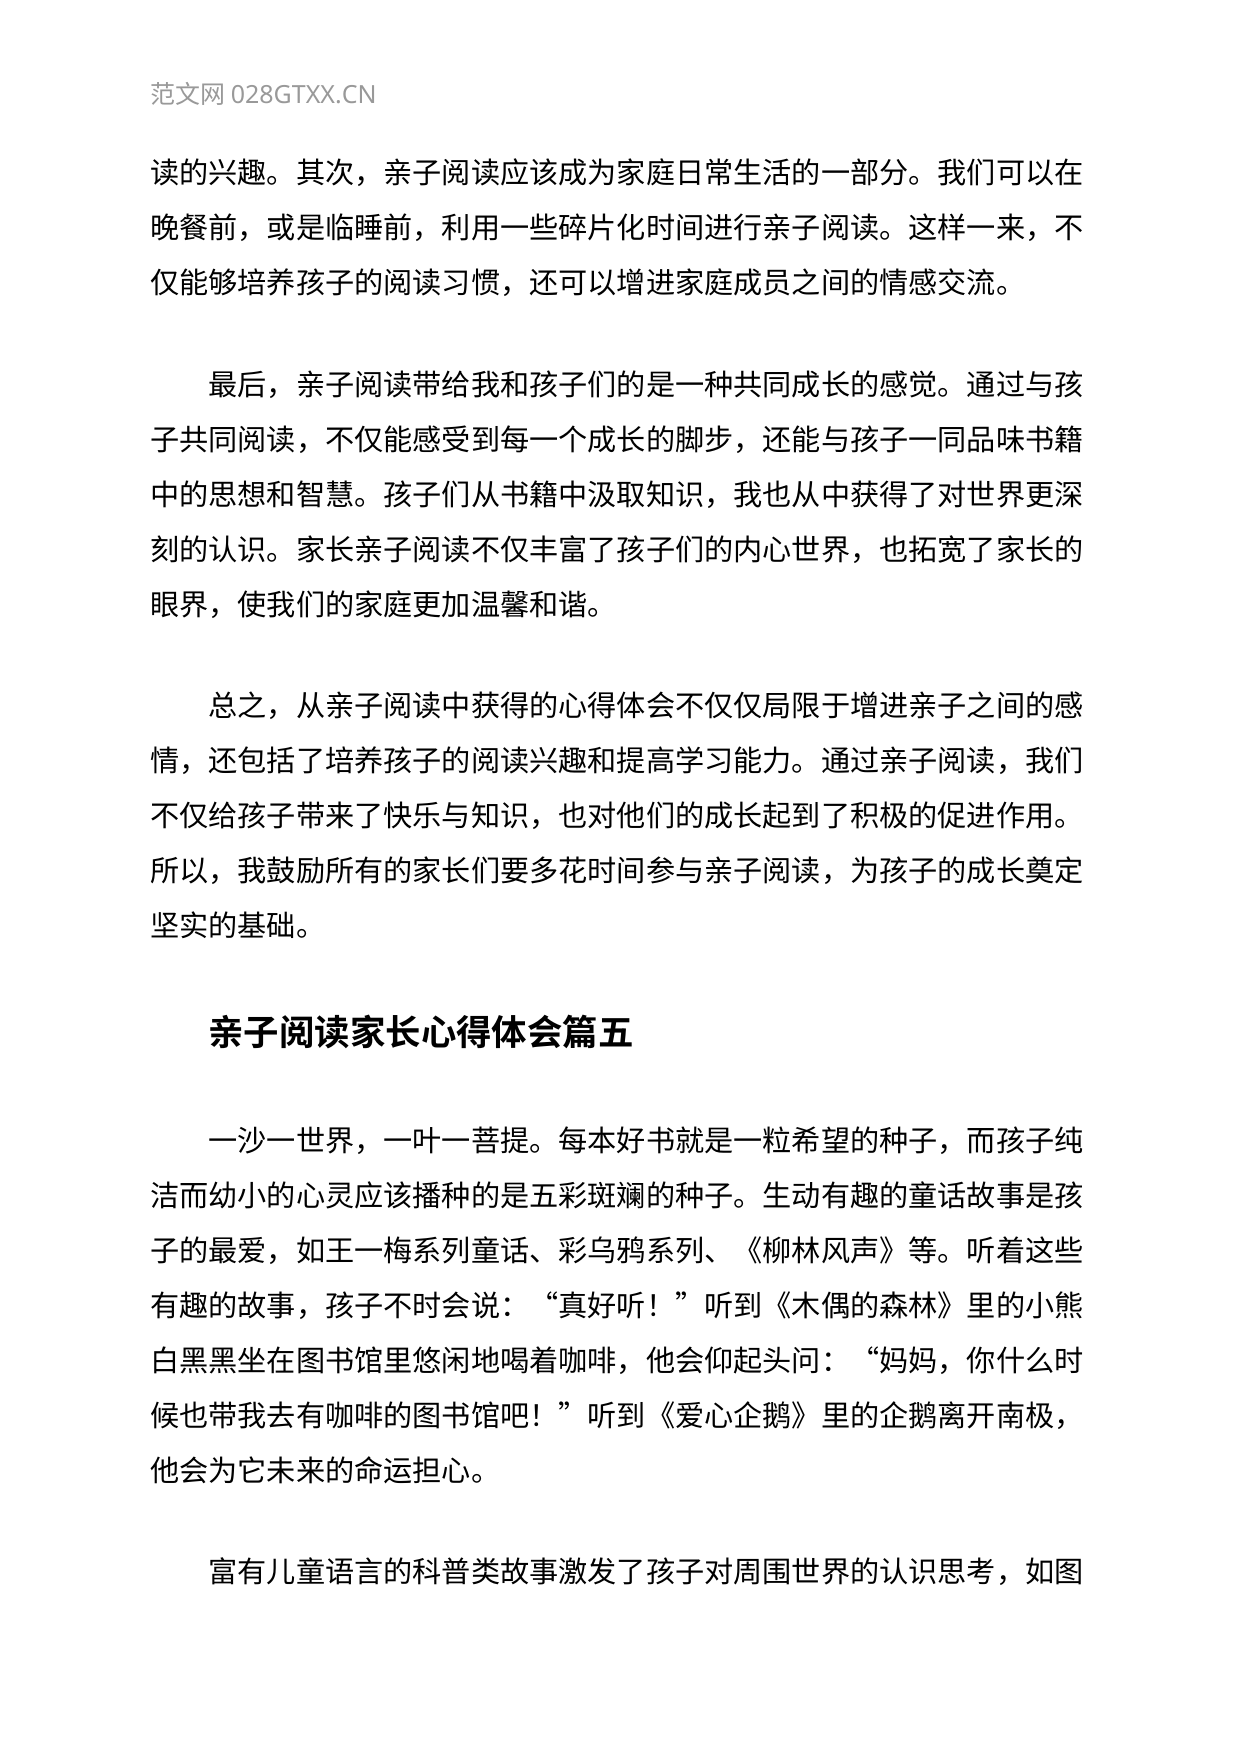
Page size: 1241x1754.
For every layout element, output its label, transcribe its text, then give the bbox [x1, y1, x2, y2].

text 最后，亲子阅读带给我和孩子们的是一种共同成长的感觉。通过与孩子共同阅读，不仅能感受到每一个成长的脚步，还能与孩子一同品味书籍中的思想和智慧。孩子们从书籍中汲取知识，我也从中获得了对世界更深刻的认识。家长亲子阅读不仅丰富了孩子们的内心世界，也拓宽了家长的眼界，使我们的家庭更加温馨和谐。 [150, 362, 1090, 623]
text 亲子阅读家长心得体会篇五 [150, 1004, 1090, 1056]
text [150, 150, 1090, 302]
text 一沙一世界，一叶一菩提。每本好书就是一粒希望的种子，而孩子纯洁而幼小的心灵应该播种的是五彩斑斓的种子。生动有趣的童话故事是孩子的最爱，如王一梅系列童话、彩乌鸦系列、《柳林风声》等。听着这些有趣的故事，孩子不时会说：“真好听！”听到《木偶的森林》里的小熊白黑黑坐在图书馆里悠闲地喝着咖啡，他会仰起头问：“妈妈，你什么时候也带我去有咖啡的图书馆吧！”听到《爱心企鹅》里的企鹅离开南极，他会为它未来的命运担心。 [150, 1118, 1090, 1489]
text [150, 1549, 1090, 1591]
text 总之，从亲子阅读中获得的心得体会不仅仅局限于增进亲子之间的感情，还包括了培养孩子的阅读兴趣和提高学习能力。通过亲子阅读，我们不仅给孩子带来了快乐与知识，也对他们的成长起到了积极的促进作用。所以，我鼓励所有的家长们要多花时间参与亲子阅读，为孩子的成长奠定坚实的基础。 [150, 683, 1090, 945]
